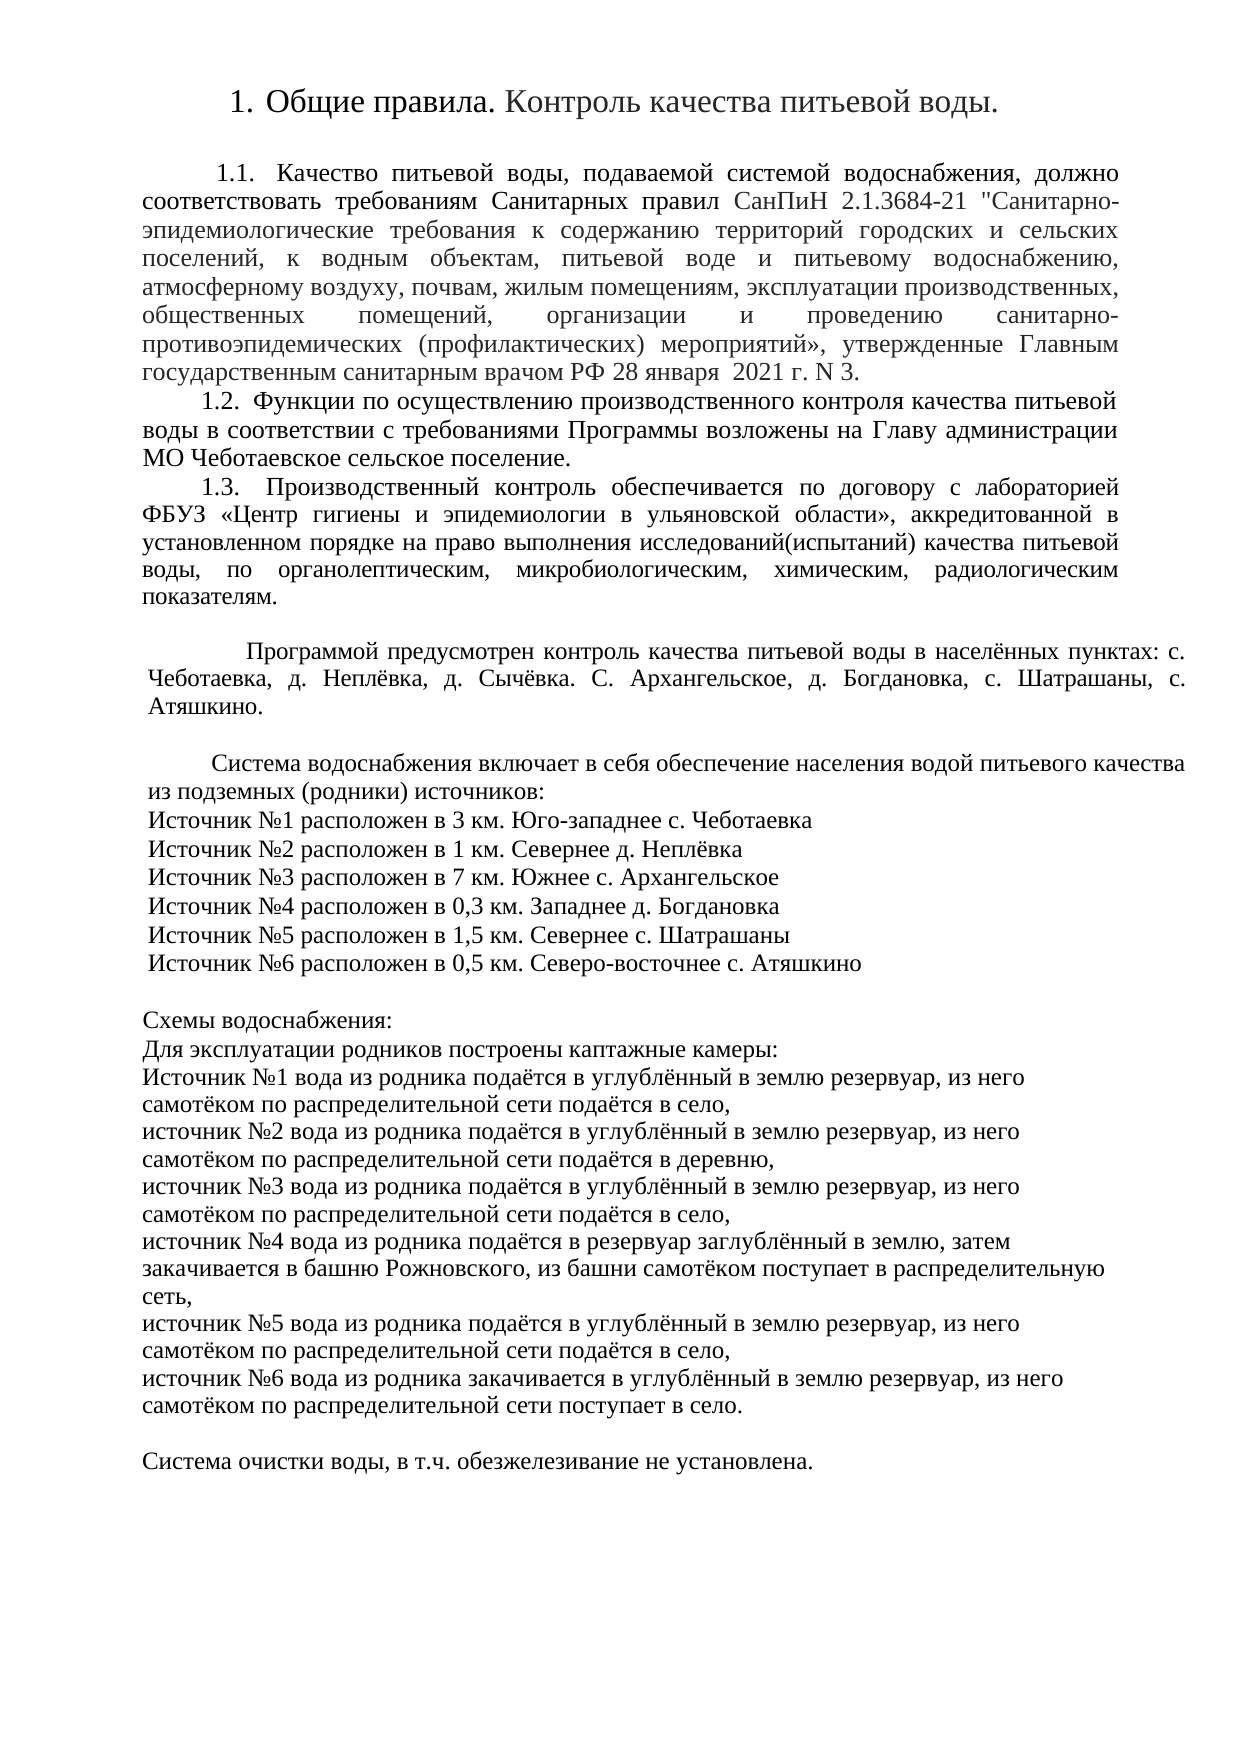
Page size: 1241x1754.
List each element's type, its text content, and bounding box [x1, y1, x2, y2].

text Источник №6 расположен в 0,5 км. Северо-восточнее с. Атяшкино [148, 949, 1187, 977]
text Источник №2 расположен в 1 км. Севернее д. Неплёвка [148, 834, 1187, 863]
text Источник №4 расположен в 0,3 км. Западнее д. Богдановка [148, 891, 1187, 920]
text источник №2 вода из родника подаётся в углублённый в землю резервуар, из него самотёком по распределительной сети подаётся в деревню, [142, 1118, 1119, 1173]
list Функции по осуществлению производственного контроля качества питьевой воды в соответствии с требованиями Программы возложены на Главу администрации МО Чеботаевское сельское поселение. [142, 387, 1118, 472]
text источник №5 вода из родника подаётся в углублённый в землю резервуар, из него самотёком по распределительной сети подаётся в село, [142, 1309, 1119, 1364]
text Программой предусмотрен контроль качества питьевой воды в населённых пунктах: с. Чеботаевка, д. Неплёвка, д. Сычёвка. С. Архангельское, д. Богдановка, с. Шатрашаны, с. Атяшкино. [148, 637, 1187, 719]
text Источник №1 расположен в 3 км. Юго-западнее с. Чеботаевка [148, 806, 1187, 834]
text Источник №3 расположен в 7 км. Южнее с. Архангельское [148, 863, 1187, 891]
text Система очистки воды, в т.ч. обезжелезивание не установлена. [142, 1448, 1119, 1475]
text Источник №1 вода из родника подаётся в углублённый в землю резервуар, из него самотёком по распределительной сети подаётся в село, [142, 1063, 1119, 1118]
text Источник №5 расположен в 1,5 км. Севернее с. Шатрашаны [148, 920, 1187, 949]
text источник №4 вода из родника подаётся в резервуар заглублённый в землю, затем закачивается в башню Рожновского, из башни самотёком поступает в распределительную сеть, [142, 1227, 1119, 1309]
text Система водоснабжения включает в себя обеспечение населения водой питьевого качества из подземных (родники) источников: [148, 748, 1187, 806]
text Схемы водоснабжения: [142, 1006, 1186, 1035]
list Общие правила. Контроль качества питьевой воды. [118, 81, 1182, 119]
list Производственный контроль обеспечивается по договору с лабораторией ФБУЗ «Центр гигиены и эпидемиологии в ульяновской области», аккредитованной в установленном порядке на право выполнения исследований(испытаний) качества питьевой воды, по органолептическим, микробиологическим, химическим, радиологическим показателям. [142, 472, 1119, 610]
list Качество питьевой воды, подаваемой системой водоснабжения, должно соответствовать требованиям Санитарных правил СанПиН 2.1.3684-21 "Санитарно-эпидемиологические требования к содержанию территорий городских и сельских поселений, к водным объектам, питьевой воде и питьевому водоснабжению, атмосферному воздуху, почвам, жилым помещениям, эксплуатации производственных, общественных помещений, организации и проведению санитарно-противоэпидемических (профилактических) мероприятий», утвержденные Главным государственным санитарным врачом РФ 28 января 2021 г. N 3. [142, 158, 1120, 386]
text источник №6 вода из родника закачивается в углублённый в землю резервуар, из него самотёком по распределительной сети поступает в село. [142, 1364, 1119, 1419]
text Для эксплуатации родников построены каптажные камеры: [142, 1035, 1186, 1063]
text источник №3 вода из родника подаётся в углублённый в землю резервуар, из него самотёком по распределительной сети подаётся в село, [142, 1173, 1119, 1227]
